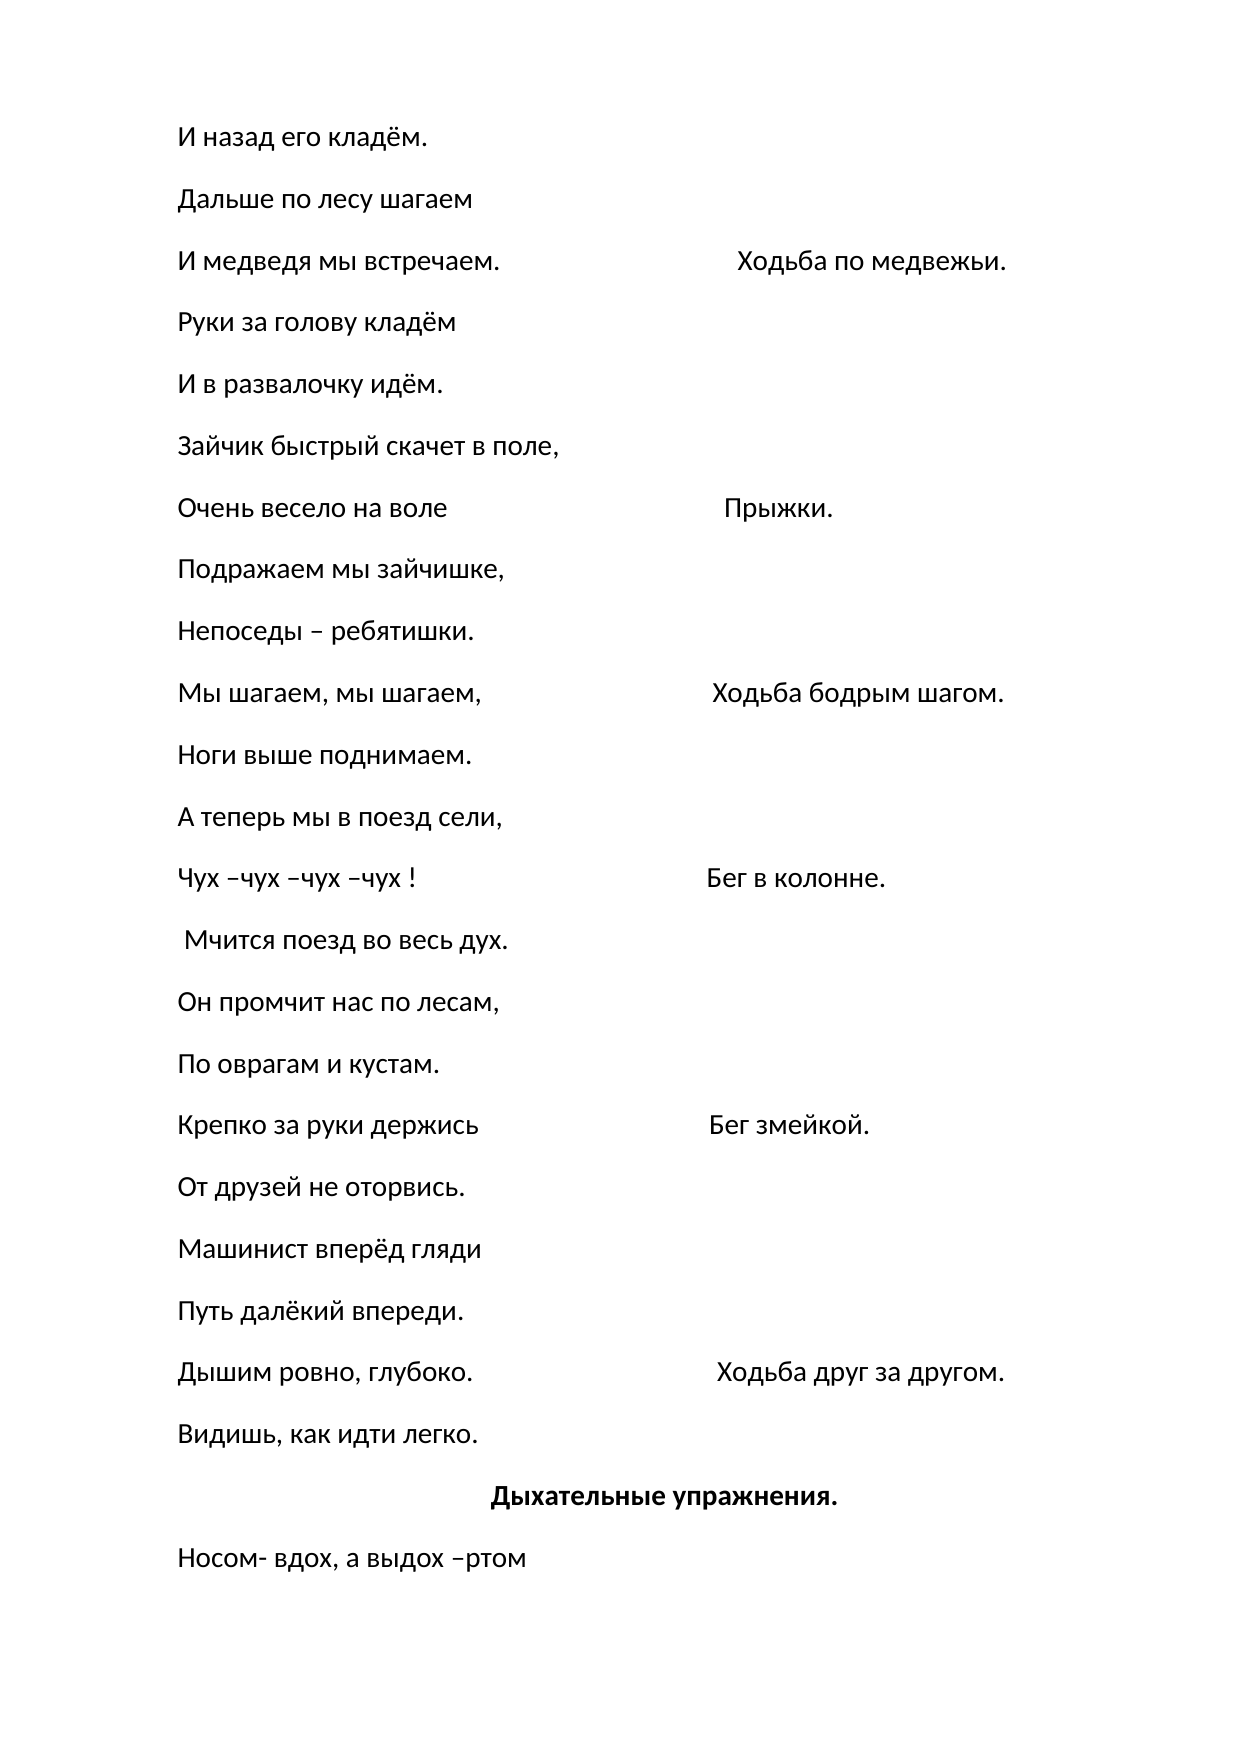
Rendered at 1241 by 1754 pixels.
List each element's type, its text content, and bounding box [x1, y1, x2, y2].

text Путь далёкий впереди. [177, 1292, 1152, 1327]
text И медведя мы встречаем. Ходьба по медвежьи. [177, 242, 1152, 277]
text Непоседы – ребятишки. [177, 612, 1152, 648]
text А теперь мы в поезд сели, [177, 798, 1152, 833]
text Мы шагаем, мы шагаем, Ходьба бодрым шагом. [177, 674, 1152, 710]
text Очень весело на воле Прыжки. [177, 489, 1152, 524]
text Руки за голову кладём [177, 303, 1152, 339]
text И назад его кладём. [177, 118, 1152, 154]
text Видишь, как идти легко. [177, 1415, 1152, 1451]
text Дальше по лесу шагаем [177, 180, 1152, 216]
text Машинист вперёд гляди [177, 1230, 1152, 1266]
text По оврагам и кустам. [177, 1045, 1152, 1080]
text Чух –чух –чух –чух ! Бег в колонне. [177, 859, 1152, 895]
text Он промчит нас по лесам, [177, 983, 1152, 1018]
text Носом- вдох, а выдох –ртом [177, 1539, 1152, 1574]
text От друзей не оторвись. [177, 1168, 1152, 1204]
text Подражаем мы зайчишке, [177, 551, 1152, 586]
text Зайчик быстрый скачет в поле, [177, 427, 1152, 463]
text И в развалочку идём. [177, 365, 1152, 401]
text Дыхательные упражнения. [177, 1477, 1152, 1513]
text Мчится поезд во весь дух. [177, 921, 1152, 957]
text Крепко за руки держись Бег змейкой. [177, 1106, 1152, 1142]
text Ноги выше поднимаем. [177, 736, 1152, 771]
text Дышим ровно, глубоко. Ходьба друг за другом. [177, 1353, 1152, 1389]
